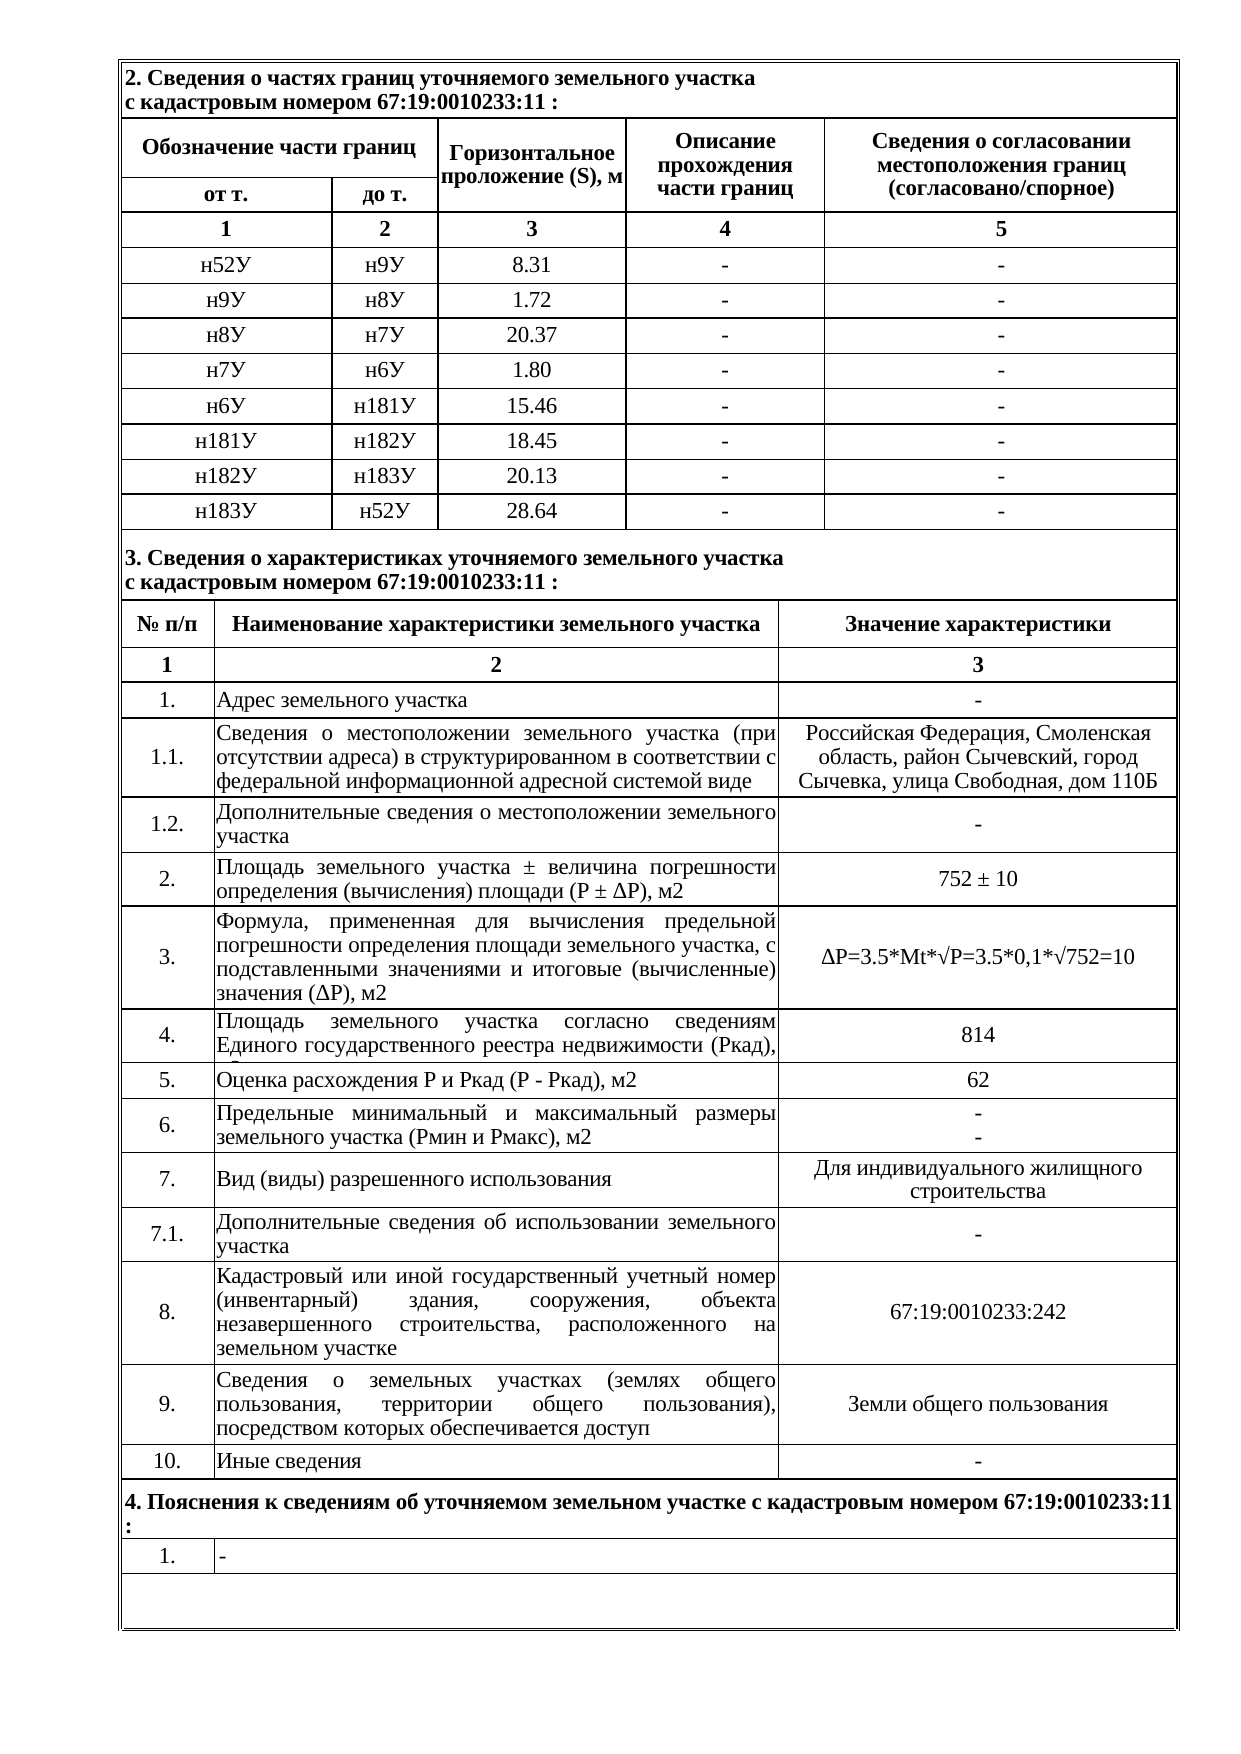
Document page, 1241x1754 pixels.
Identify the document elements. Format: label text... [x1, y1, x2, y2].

table_cell н52У [122, 248, 331, 283]
table_cell - [825, 389, 1176, 423]
table_cell 1 [122, 648, 214, 681]
table_cell 752 ± 10 [779, 853, 1176, 905]
table_cell н6У [333, 354, 437, 387]
table_cell [122, 530, 1176, 541]
table_cell н52У [333, 495, 437, 529]
table_cell Земли общего пользования [779, 1365, 1176, 1444]
table_cell 2. Сведения о частях границ уточняемого земельного участка с кадастровым номером 67:19:0010233:11 : [122, 63, 1176, 117]
table_cell 4. [122, 1010, 214, 1062]
table_cell 1.80 [439, 354, 625, 387]
table_cell 3. Сведения о характеристиках уточняемого земельного участка с кадастровым номером 67:19:0010233:11 : [122, 541, 1176, 599]
table_cell - [825, 248, 1176, 283]
table_cell Вид (виды) разрешенного использования [215, 1153, 778, 1207]
table_cell - [779, 683, 1176, 717]
table_cell н181У [333, 389, 437, 423]
table_cell н183У [333, 460, 437, 493]
table_cell 2. [122, 853, 214, 905]
table_cell Значение характеристики [779, 601, 1176, 647]
table_cell - [627, 354, 824, 387]
table_cell Наименование характеристики земельного участка [215, 601, 778, 647]
table_cell - [627, 319, 824, 353]
table_cell 15.46 [439, 389, 625, 423]
table_cell - [779, 798, 1176, 852]
table_cell н8У [333, 284, 437, 317]
table_cell - [627, 495, 824, 529]
table_cell 3 [439, 213, 625, 247]
table_cell Площадь земельного участка согласно сведениям Единого государственного реестра недвижимости (Pкад), м2 [215, 1010, 778, 1062]
table_cell 18.45 [439, 425, 625, 459]
table_cell ∆P=3.5*Мt*√Р=3.5*0,1*√752=10 [779, 907, 1176, 1008]
table_cell 814 [779, 1010, 1176, 1062]
table_cell 1.72 [439, 284, 625, 317]
table_cell до т. [333, 178, 437, 211]
table_cell [122, 1574, 1176, 1628]
table_cell Предельные минимальный и максимальный размеры земельного участка (Рмин и Рмакс), м2 [215, 1099, 778, 1152]
table_cell - [825, 354, 1176, 387]
table_cell Формула, примененная для вычисления предельной погрешности определения площади земельного участка, с подставленными значениями и итоговые (вычисленные) значения (ΔР), м2 [215, 907, 778, 1008]
table_cell н9У [122, 284, 331, 317]
table_cell 20.37 [439, 319, 625, 353]
table_cell н6У [122, 389, 331, 423]
table_cell Адрес земельного участка [215, 683, 778, 717]
table_cell 4. Пояснения к сведениям об уточняемом земельном участке с кадастровым номером 67:19:0010233:11 : [122, 1490, 1176, 1538]
table_cell Сведения о земельных участках (землях общего пользования, территории общего пользования), посредством которых обеспечивается доступ [215, 1365, 778, 1444]
table_cell 5 [825, 213, 1176, 247]
table_cell 28.64 [439, 495, 625, 529]
table_cell - [779, 1208, 1176, 1261]
table_cell - [627, 389, 824, 423]
table_cell - [779, 1445, 1176, 1478]
table_cell н7У [333, 319, 437, 353]
table_cell Обозначение части границ [122, 119, 437, 177]
table_cell Описание прохождения части границ [627, 119, 824, 211]
table_cell 20.13 [439, 460, 625, 493]
table_cell Горизонтальное проложение (S), м [439, 119, 625, 211]
table_cell н9У [333, 248, 437, 283]
table_cell - [627, 284, 824, 317]
table_cell - [825, 425, 1176, 459]
table_cell 6. [122, 1099, 214, 1152]
table_cell - [215, 1539, 1176, 1572]
table_cell 10. [122, 1445, 214, 1478]
table_cell 62 [779, 1063, 1176, 1098]
table_cell 1 [122, 213, 331, 247]
table_cell [120, 1628, 1178, 1687]
table_cell - - [779, 1099, 1176, 1152]
table_cell Для индивидуального жилищного строительства [779, 1153, 1176, 1207]
table_cell Российская Федерация, Смоленская область, район Сычевский, город Сычевка, улица Свободная, дом 110Б [779, 719, 1176, 796]
table_cell 8. [122, 1262, 214, 1363]
table_cell 9. [122, 1365, 214, 1444]
table_cell 1. [122, 683, 214, 717]
table_cell Оценка расхождения Р и Ркад (Р - Ркад), м2 [215, 1063, 778, 1098]
table_cell Сведения о согласовании местоположения границ (согласовано/спорное) [825, 119, 1176, 211]
table_cell - [825, 460, 1176, 493]
table_cell 67:19:0010233:242 [779, 1262, 1176, 1363]
table_cell 5. [122, 1063, 214, 1098]
table_cell - [627, 425, 824, 459]
table_cell 3 [779, 648, 1176, 681]
table_cell - [825, 495, 1176, 529]
table_cell 7.1. [122, 1208, 214, 1261]
table_cell 2 [215, 648, 778, 681]
table_cell 8.31 [439, 248, 625, 283]
table_cell Площадь земельного участка ± величина погрешности определения (вычисления) площади (Р ± ΔР), м2 [215, 853, 778, 905]
table_cell н182У [333, 425, 437, 459]
table_cell от т. [122, 178, 331, 211]
table_cell Дополнительные сведения о местоположении земельного участка [215, 798, 778, 852]
table_cell 1. [122, 1539, 214, 1572]
table_cell 4 [627, 213, 824, 247]
table_cell Кадастровый или иной государственный учетный номер (инвентарный) здания, сооружения, объекта незавершенного строительства, расположенного на земельном участке [215, 1262, 778, 1363]
table_cell н183У [122, 495, 331, 529]
table_cell 2 [333, 213, 437, 247]
table_cell - [627, 460, 824, 493]
table_cell н7У [122, 354, 331, 387]
table_cell - [627, 248, 824, 283]
table_cell 7. [122, 1153, 214, 1207]
table_cell 3. [122, 907, 214, 1008]
table_cell Сведения о местоположении земельного участка (при отсутствии адреса) в структурированном в соответствии с федеральной информационной адресной системой виде [215, 719, 778, 796]
table_cell - [825, 319, 1176, 353]
table_cell н182У [122, 460, 331, 493]
table_cell [122, 1480, 1176, 1490]
table_cell 1.2. [122, 798, 214, 852]
table_cell - [825, 284, 1176, 317]
table_cell н181У [122, 425, 331, 459]
table_cell № п/п [122, 601, 214, 647]
table_cell Дополнительные сведения об использовании земельного участка [215, 1208, 778, 1261]
table_cell 1.1. [122, 719, 214, 796]
table_cell Иные сведения [215, 1445, 778, 1478]
table_cell н8У [122, 319, 331, 353]
